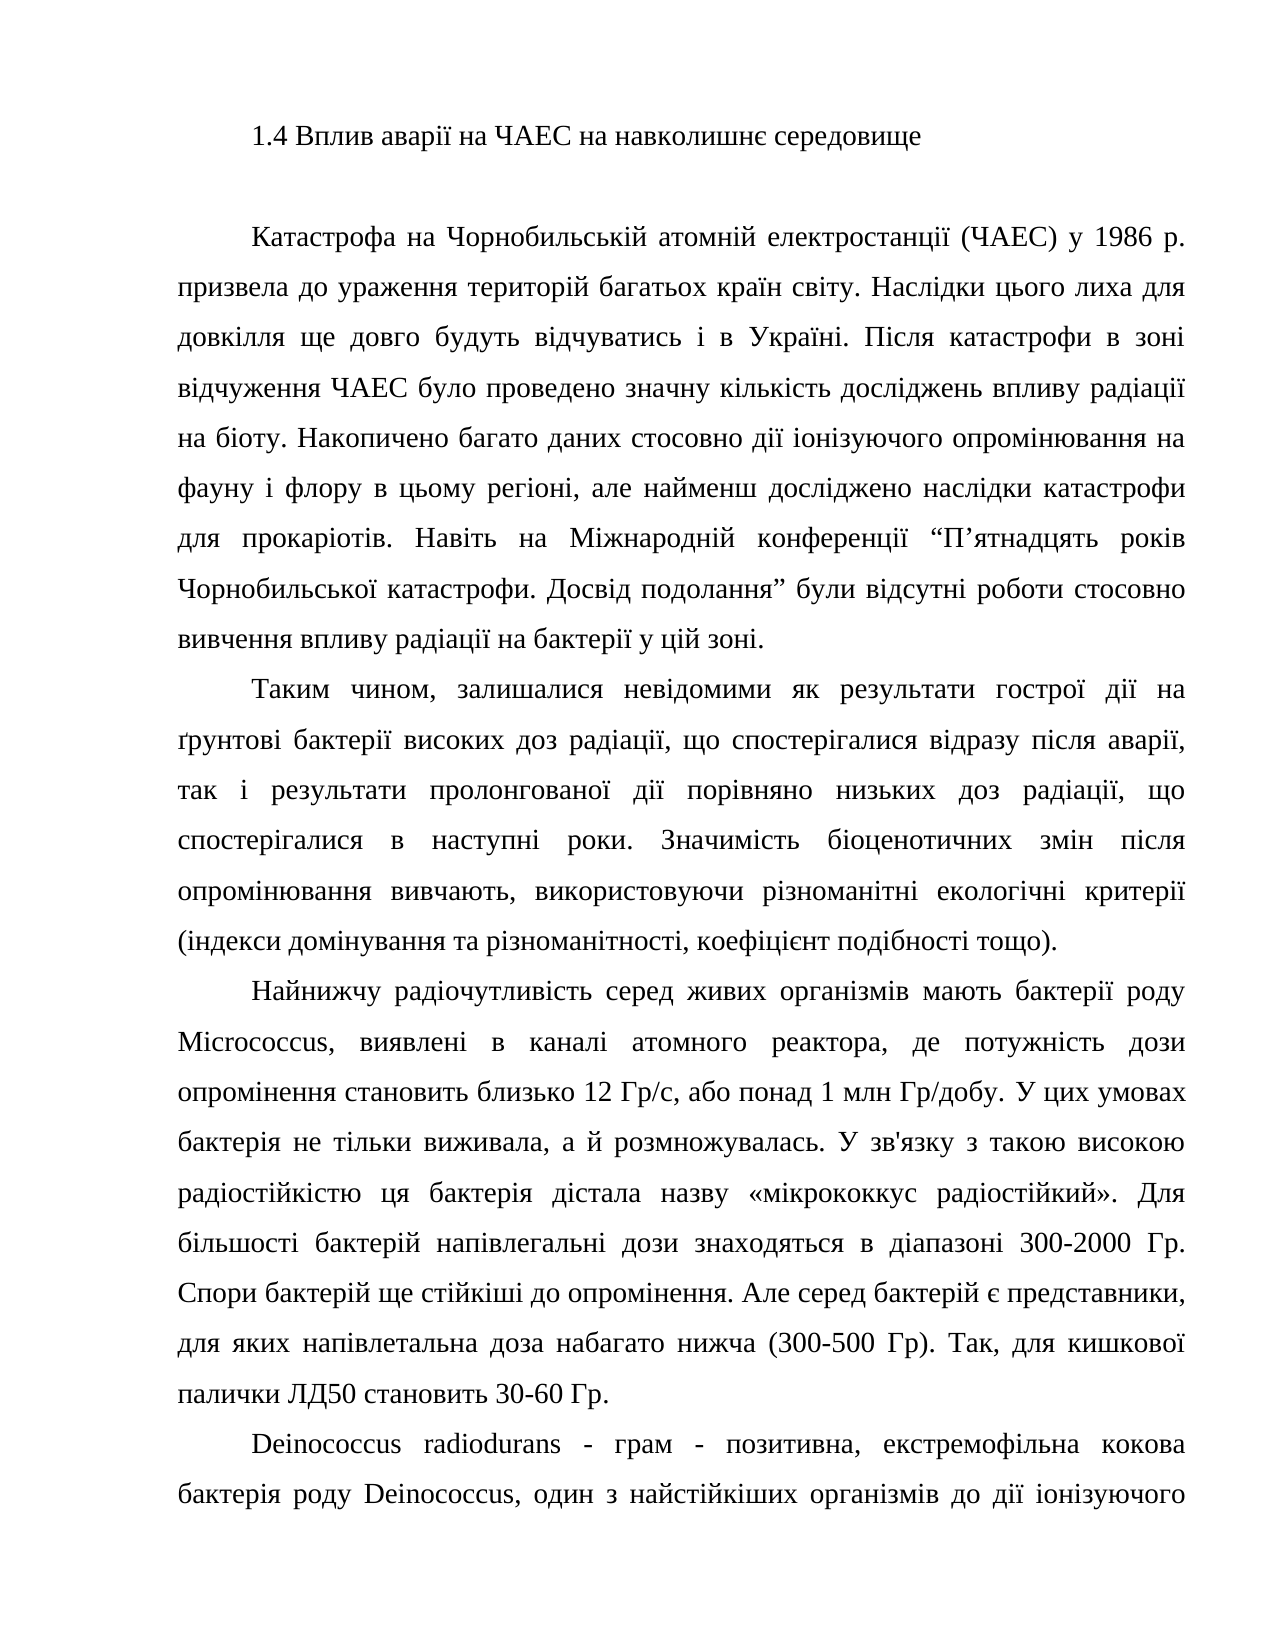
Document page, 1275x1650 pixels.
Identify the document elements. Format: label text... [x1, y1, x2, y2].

text Таким чином, залишалися невідомими як результати гострої дії на ґрунтові бактерії високих доз радіації, що спостерігалися відразу після аварії, так і результати пролонгованої дії порівняно низьких доз радіації, що спостерігалися в наступні роки. Значимість біоценотичних змін після опромінювання вивчають, використовуючи різноманітні екологічні критерії (індекси домінування та різноманітності, коефіцієнт подібності тощо). [177, 672, 1186, 957]
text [177, 1426, 1186, 1510]
text Найнижчу радіочутливість серед живих організмів мають бактерії роду Micrococcus, виявлені в каналі атомного реактора, де потужність дози опромінення становить близько 12 Гр/с, або понад 1 млн Гр/добу. У цих умовах бактерія не тільки виживала, а й розмножувалась. У зв'язку з такою високою радіостійкістю ця бактерія дістала назву «мікрококкус радіостійкий». Для більшості бактерій напівлегальні дози знаходяться в діапазоні 300-2000 Гр. Спори бактерій ще стійкіші до опромінення. Але серед бактерій є представники, для яких напівлетальна доза набагато нижча (300-500 Гр). Так, для кишкової палички ЛД50 становить 30-60 Гр. [177, 973, 1186, 1409]
text Катастрофа на Чорнобильській атомній електростанції (ЧАЕС) у 1986 р. призвела до ураження територій багатьох країн світу. Наслідки цього лиха для довкілля ще довго будуть відчуватись і в Україні. Після катастрофи в зоні відчуження ЧАЕС було проведено значну кількість досліджень впливу радіації на біоту. Накопичено багато даних стосовно дії іонізуючого опромінювання на фауну і флору в цьому регіоні, але найменш досліджено наслідки катастрофи для прокаріотів. Навіть на Міжнародній конференції “П’ятнадцять років Чорнобильської катастрофи. Досвід подолання” були відсутні роботи стосовно вивчення впливу радіації на бактерії у цій зоні. [177, 219, 1186, 655]
text 1.4 Вплив аварії на ЧАЕС на навколишнє середовище [177, 118, 1186, 152]
